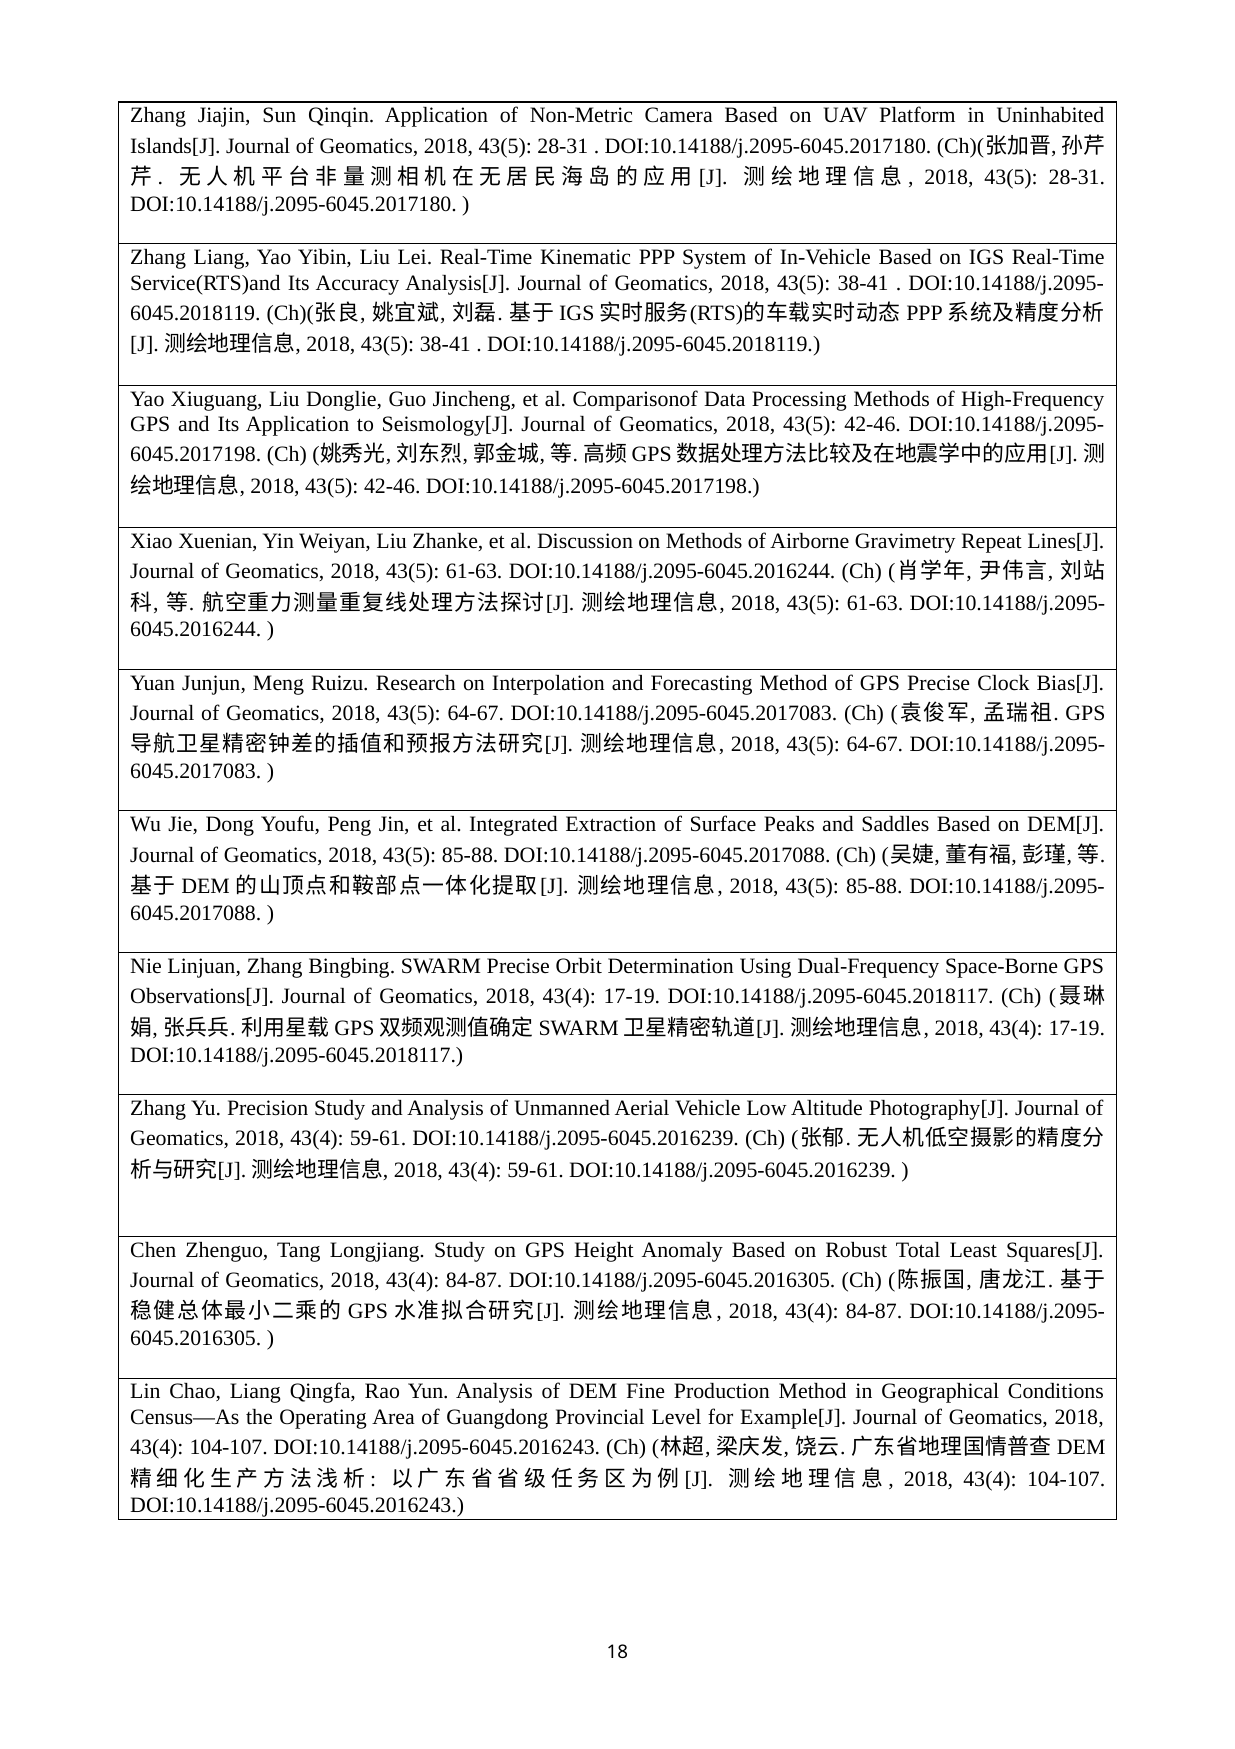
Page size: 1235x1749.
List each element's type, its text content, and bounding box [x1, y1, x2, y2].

table_cell Zhang Yu. Precision Study and Analysis of Unmanned Aerial Vehicle Low Altitude Photography[J]. Journal of Geomatics, 2018, 43(4): 59-61. DOI:10.14188/j.2095-6045.2016239. (Ch) (张郁. 无人机低空摄影的精度分析与研究[J]. 测绘地理信息, 2018, 43(4): 59-61. DOI:10.14188/j.2095-6045.2016239. ) [119, 1095, 1116, 1236]
table_cell Yuan Junjun, Meng Ruizu. Research on Interpolation and Forecasting Method of GPS Precise Clock Bias[J]. Journal of Geomatics, 2018, 43(5): 64-67. DOI:10.14188/j.2095-6045.2017083. (Ch) (袁俊军, 孟瑞祖. GPS导航卫星精密钟差的插值和预报方法研究[J]. 测绘地理信息, 2018, 43(5): 64-67. DOI:10.14188/j.2095-6045.2017083. ) [119, 670, 1116, 810]
table_cell Wu Jie, Dong Youfu, Peng Jin, et al. Integrated Extraction of Surface Peaks and Saddles Based on DEM[J]. Journal of Geomatics, 2018, 43(5): 85-88. DOI:10.14188/j.2095-6045.2017088. (Ch) (吴婕, 董有福, 彭瑾, 等. 基于DEM的山顶点和鞍部点一体化提取[J]. 测绘地理信息, 2018, 43(5): 85-88. DOI:10.14188/j.2095-6045.2017088. ) [119, 811, 1116, 952]
table_cell Lin Chao, Liang Qingfa, Rao Yun. Analysis of DEM Fine Production Method in Geographical Conditions Census—As the Operating Area of Guangdong Provincial Level for Example[J]. Journal of Geomatics, 2018, 43(4): 104-107. DOI:10.14188/j.2095-6045.2016243. (Ch) (林超, 梁庆发, 饶云. 广东省地理国情普查DEM精细化生产方法浅析: 以广东省省级任务区为例[J]. 测绘地理信息, 2018, 43(4): 104-107. DOI:10.14188/j.2095-6045.2016243.) [119, 1379, 1116, 1519]
table_cell Zhang Jiajin, Sun Qinqin. Application of Non-Metric Camera Based on UAV Platform in Uninhabited Islands[J]. Journal of Geomatics, 2018, 43(5): 28-31 . DOI:10.14188/j.2095-6045.2017180. (Ch)(张加晋, 孙芹芹. 无人机平台非量测相机在无居民海岛的应用[J]. 测绘地理信息, 2018, 43(5): 28-31. DOI:10.14188/j.2095-6045.2017180. ) [119, 103, 1116, 243]
table_cell Chen Zhenguo, Tang Longjiang. Study on GPS Height Anomaly Based on Robust Total Least Squares[J]. Journal of Geomatics, 2018, 43(4): 84-87. DOI:10.14188/j.2095-6045.2016305. (Ch) (陈振国, 唐龙江. 基于稳健总体最小二乘的GPS水准拟合研究[J]. 测绘地理信息, 2018, 43(4): 84-87. DOI:10.14188/j.2095-6045.2016305. ) [119, 1237, 1116, 1377]
table_cell Zhang Liang, Yao Yibin, Liu Lei. Real-Time Kinematic PPP System of In-Vehicle Based on IGS Real-Time Service(RTS)and Its Accuracy Analysis[J]. Journal of Geomatics, 2018, 43(5): 38-41 . DOI:10.14188/j.2095-6045.2018119. (Ch)(张良, 姚宜斌, 刘磊. 基于IGS实时服务(RTS)的车载实时动态PPP系统及精度分析[J]. 测绘地理信息, 2018, 43(5): 38-41 . DOI:10.14188/j.2095-6045.2018119.) [119, 244, 1116, 385]
table_cell Xiao Xuenian, Yin Weiyan, Liu Zhanke, et al. Discussion on Methods of Airborne Gravimetry Repeat Lines[J]. Journal of Geomatics, 2018, 43(5): 61-63. DOI:10.14188/j.2095-6045.2016244. (Ch) (肖学年, 尹伟言, 刘站科, 等. 航空重力测量重复线处理方法探讨[J]. 测绘地理信息, 2018, 43(5): 61-63. DOI:10.14188/j.2095-6045.2016244. ) [119, 528, 1116, 668]
table_cell Yao Xiuguang, Liu Donglie, Guo Jincheng, et al. Comparisonof Data Processing Methods of High-Frequency GPS and Its Application to Seismology[J]. Journal of Geomatics, 2018, 43(5): 42-46. DOI:10.14188/j.2095-6045.2017198. (Ch) (姚秀光, 刘东烈, 郭金城, 等. 高频GPS数据处理方法比较及在地震学中的应用[J]. 测绘地理信息, 2018, 43(5): 42-46. DOI:10.14188/j.2095-6045.2017198.) [119, 386, 1116, 527]
table_cell Nie Linjuan, Zhang Bingbing. SWARM Precise Orbit Determination Using Dual-Frequency Space-Borne GPS Observations[J]. Journal of Geomatics, 2018, 43(4): 17-19. DOI:10.14188/j.2095-6045.2018117. (Ch) (聂琳娟, 张兵兵. 利用星载GPS双频观测值确定SWARM卫星精密轨道[J]. 测绘地理信息, 2018, 43(4): 17-19. DOI:10.14188/j.2095-6045.2018117.) [119, 953, 1116, 1094]
